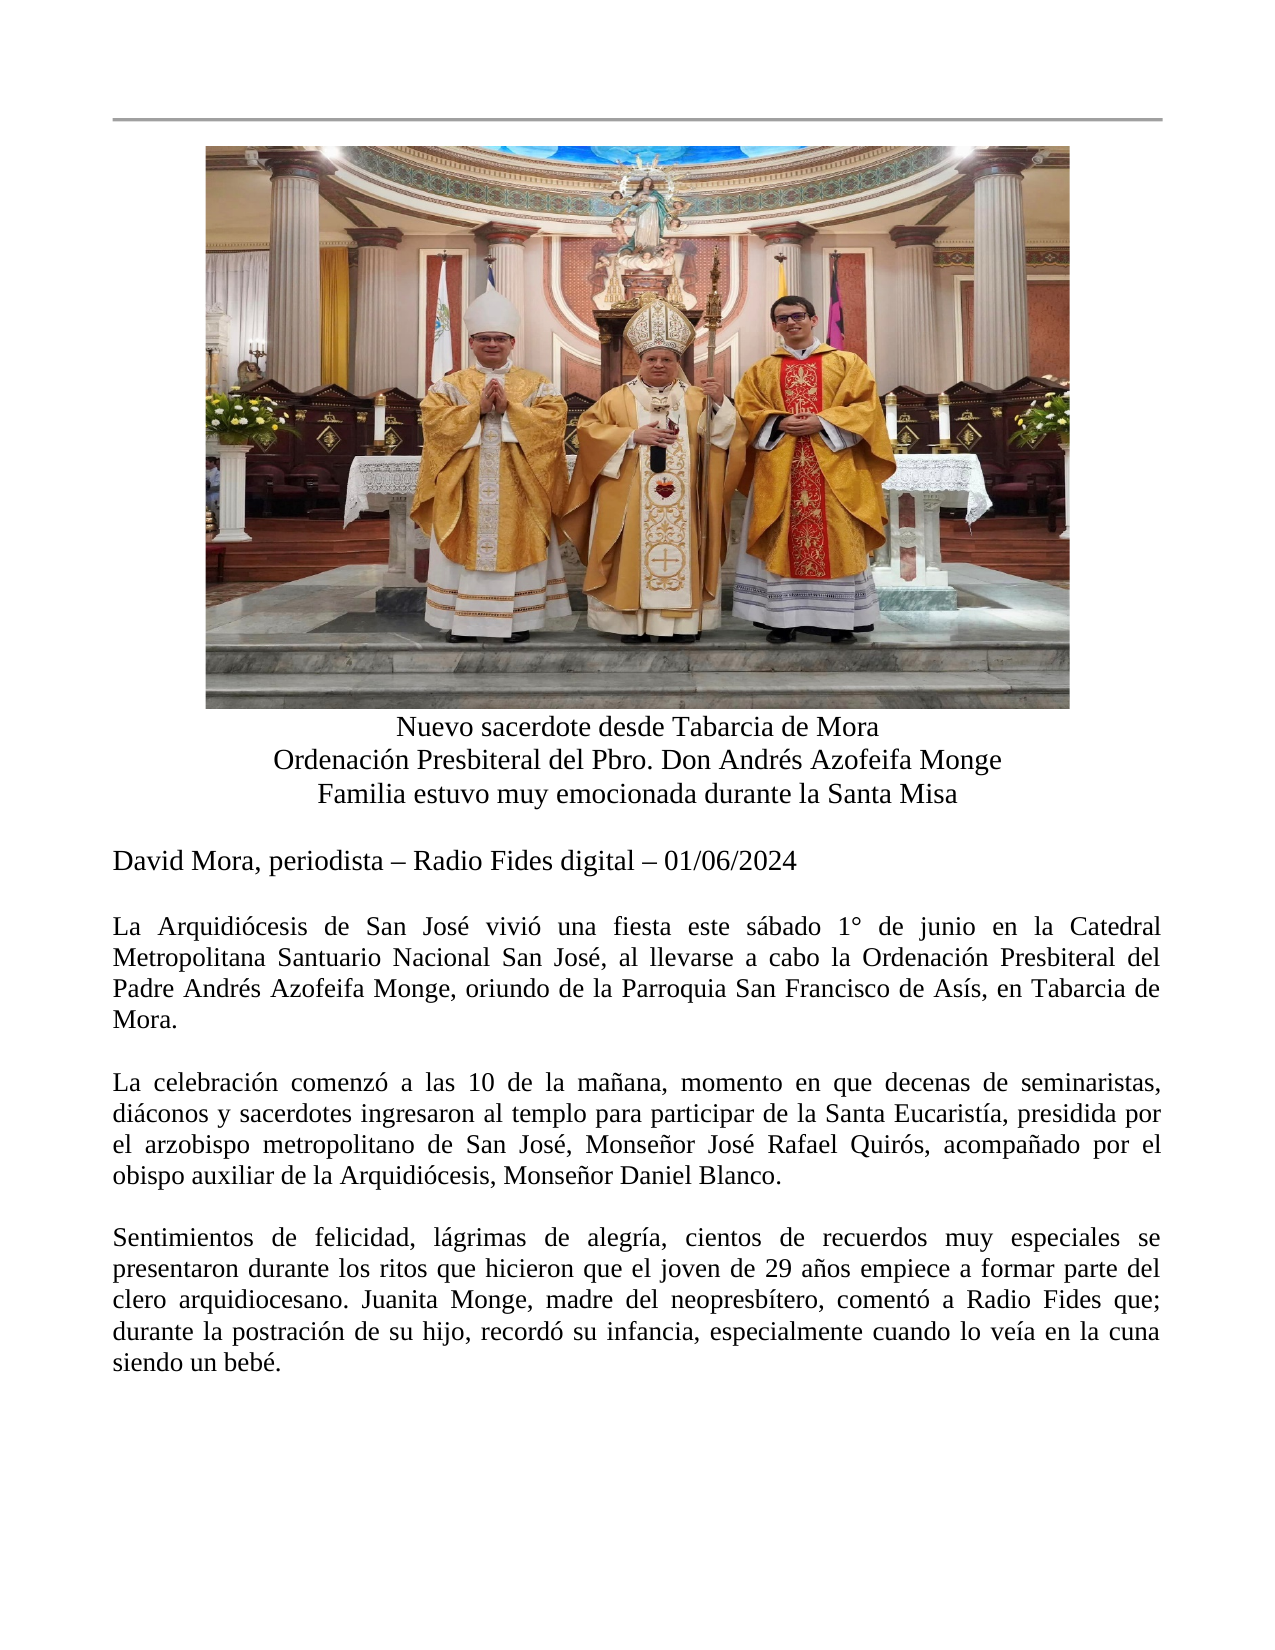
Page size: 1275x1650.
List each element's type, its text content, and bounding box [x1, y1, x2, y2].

text Sentimientos de felicidad, lágrimas de alegría, cientos de recuerdos muy especiales se presentaron durante los ritos que hicieron que el joven de 29 años empiece a formar parte del clero arquidiocesano. Juanita Monge, madre del neopresbítero, comentó a Radio Fides que; durante la postración de su hijo, recordó su infancia, especialmente cuando lo veía en la cuna siendo un bebé. [112, 1221, 1162, 1377]
text La Arquidiócesis de San José vivió una fiesta este sábado 1° de junio en la Catedral Metropolitana Santuario Nacional San José, al llevarse a cabo la Ordenación Presbiteral del Padre Andrés Azofeifa Monge, oriundo de la Parroquia San Francisco de Asís, en Tabarcia de Mora. [112, 910, 1162, 1034]
text La celebración comenzó a las 10 de la mañana, momento en que decenas de seminaristas, diáconos y sacerdotes ingresaron al templo para participar de la Santa Eucaristía, presidida por el arzobispo metropolitano de San José, Monseñor José Rafael Quirós, acompañado por el obispo auxiliar de la Arquidiócesis, Monseñor Daniel Blanco. [112, 1066, 1162, 1190]
text David Mora, periodista – Radio Fides digital – 01/06/2024 [112, 843, 1162, 876]
text Ordenación Presbiteral del Pbro. Don Andrés Azofeifa Monge [112, 742, 1162, 776]
picture [205, 146, 1070, 709]
text Nuevo sacerdote desde Tabarcia de Mora [112, 709, 1162, 742]
text Familia estuvo muy emocionada durante la Santa Misa [112, 776, 1162, 809]
